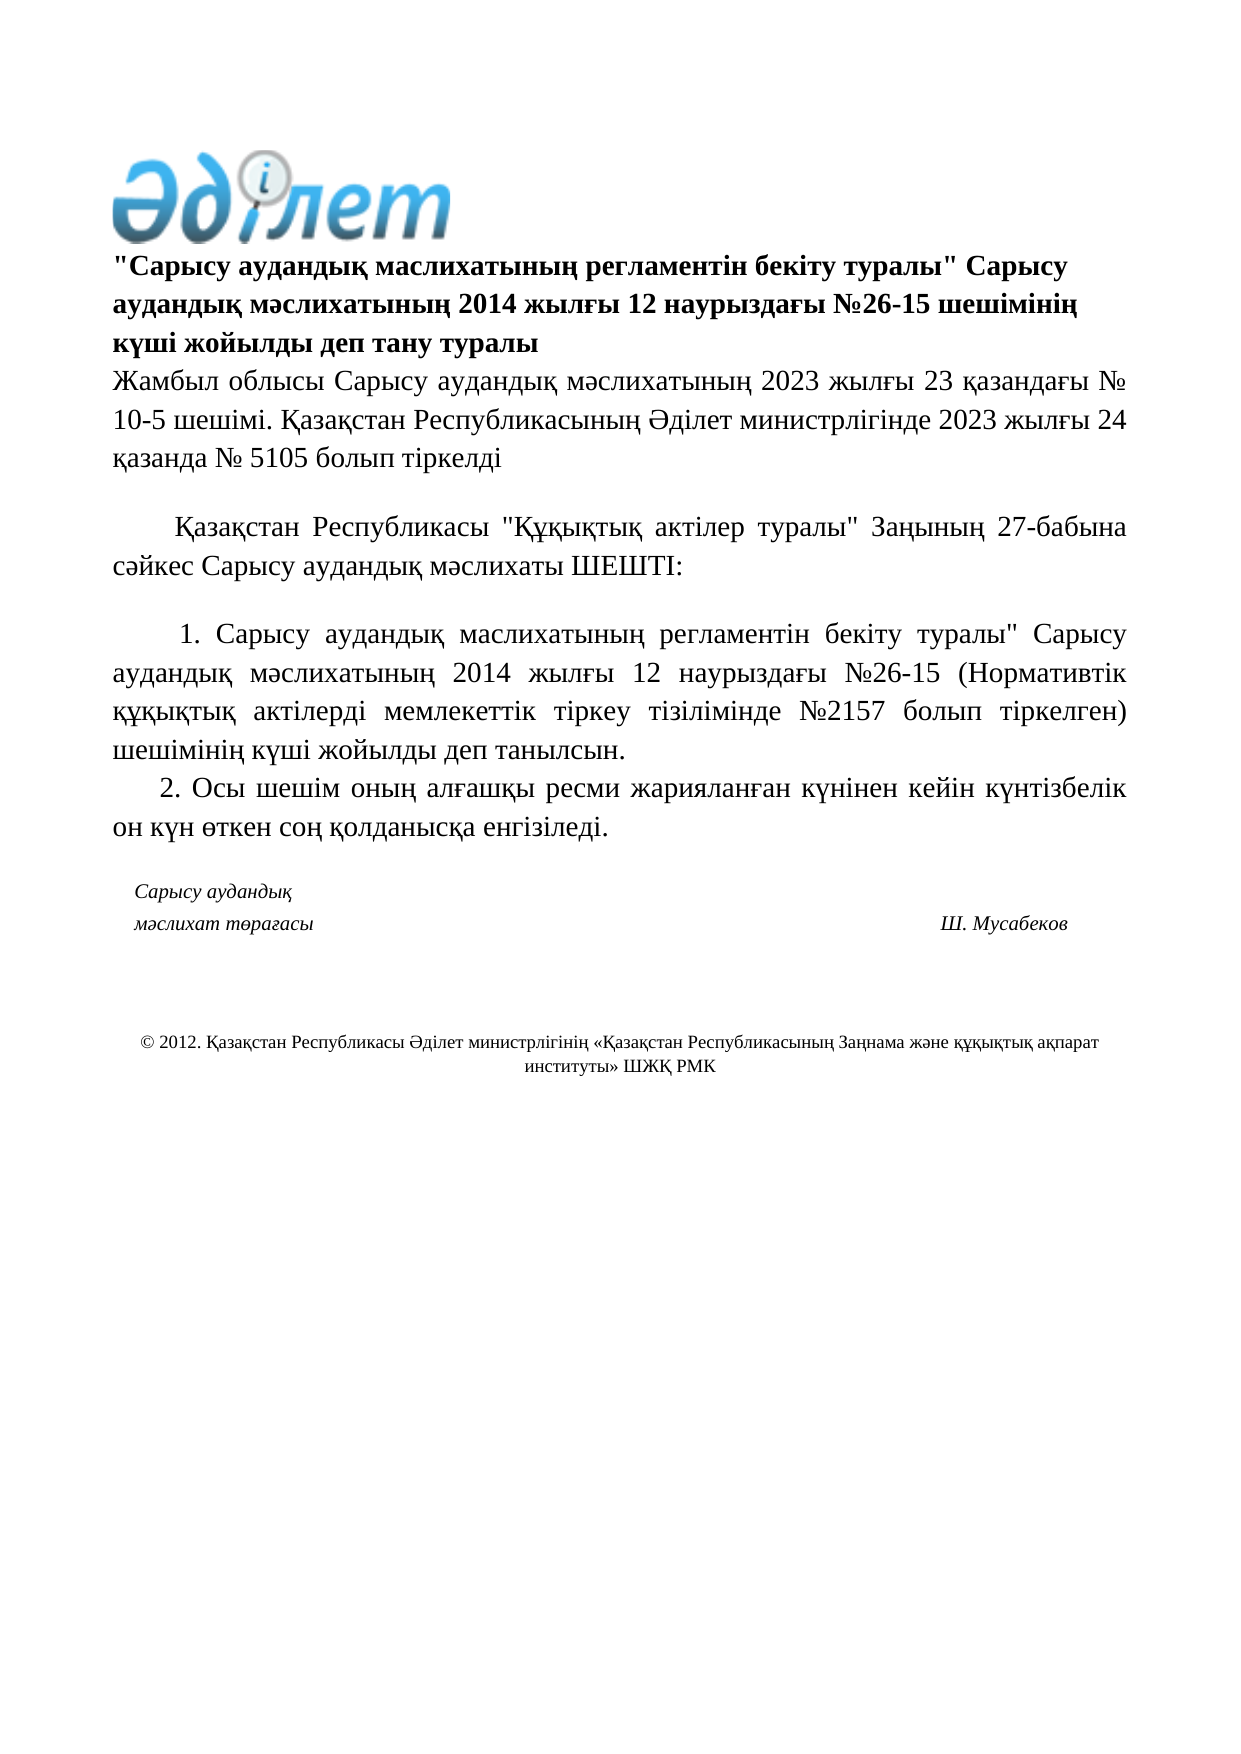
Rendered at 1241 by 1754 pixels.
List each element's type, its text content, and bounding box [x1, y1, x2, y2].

table_header Сарысу аудандық [101, 878, 1240, 909]
text "Сарысу аудандық маслихатының регламентін бекіту туралы" Сарысу аудандық мәслихатының 2014 жылғы 12 наурыздағы №26-15 шешімінің күші жойылды деп тану туралы [112, 248, 1128, 358]
table_cell Ш. Мусабеков [939, 909, 1240, 940]
text Қазақстан Республикасы "Құқықтық актілер туралы" Заңының 27-бабына сәйкес Сарысу аудандық мәслихаты ШЕШТІ: [112, 509, 1128, 581]
text 2. Осы шешім оның алғашқы ресми жарияланған күнінен кейін күнтізбелік он күн өткен соң қолданысқа енгізіледі. [112, 771, 1128, 843]
table_cell мәслихат төрағасы [101, 909, 939, 940]
text Жамбыл облысы Сарысу аудандық мәслихатының 2023 жылғы 23 қазандағы № 10-5 шешімі. Қазақстан Республикасының Әділет министрлігінде 2023 жылғы 24 қазанда № 5105 болып тіркелді [112, 363, 1128, 474]
picture [112, 150, 451, 244]
text © 2012. Қазақстан Республикасы Әділет министрлігінің «Қазақстан Республикасының Заңнама және құқықтық ақпарат институты» ШЖҚ РМК [112, 1031, 1128, 1077]
text 1. Сарысу аудандық маслихатының регламентін бекіту туралы" Сарысу аудандық мәслихатының 2014 жылғы 12 наурыздағы №26-15 (Нормативтік құқықтық актілерді мемлекеттік тіркеу тізілімінде №2157 болып тіркелген) шешімінің күші жойылды деп танылсын. [112, 616, 1128, 766]
